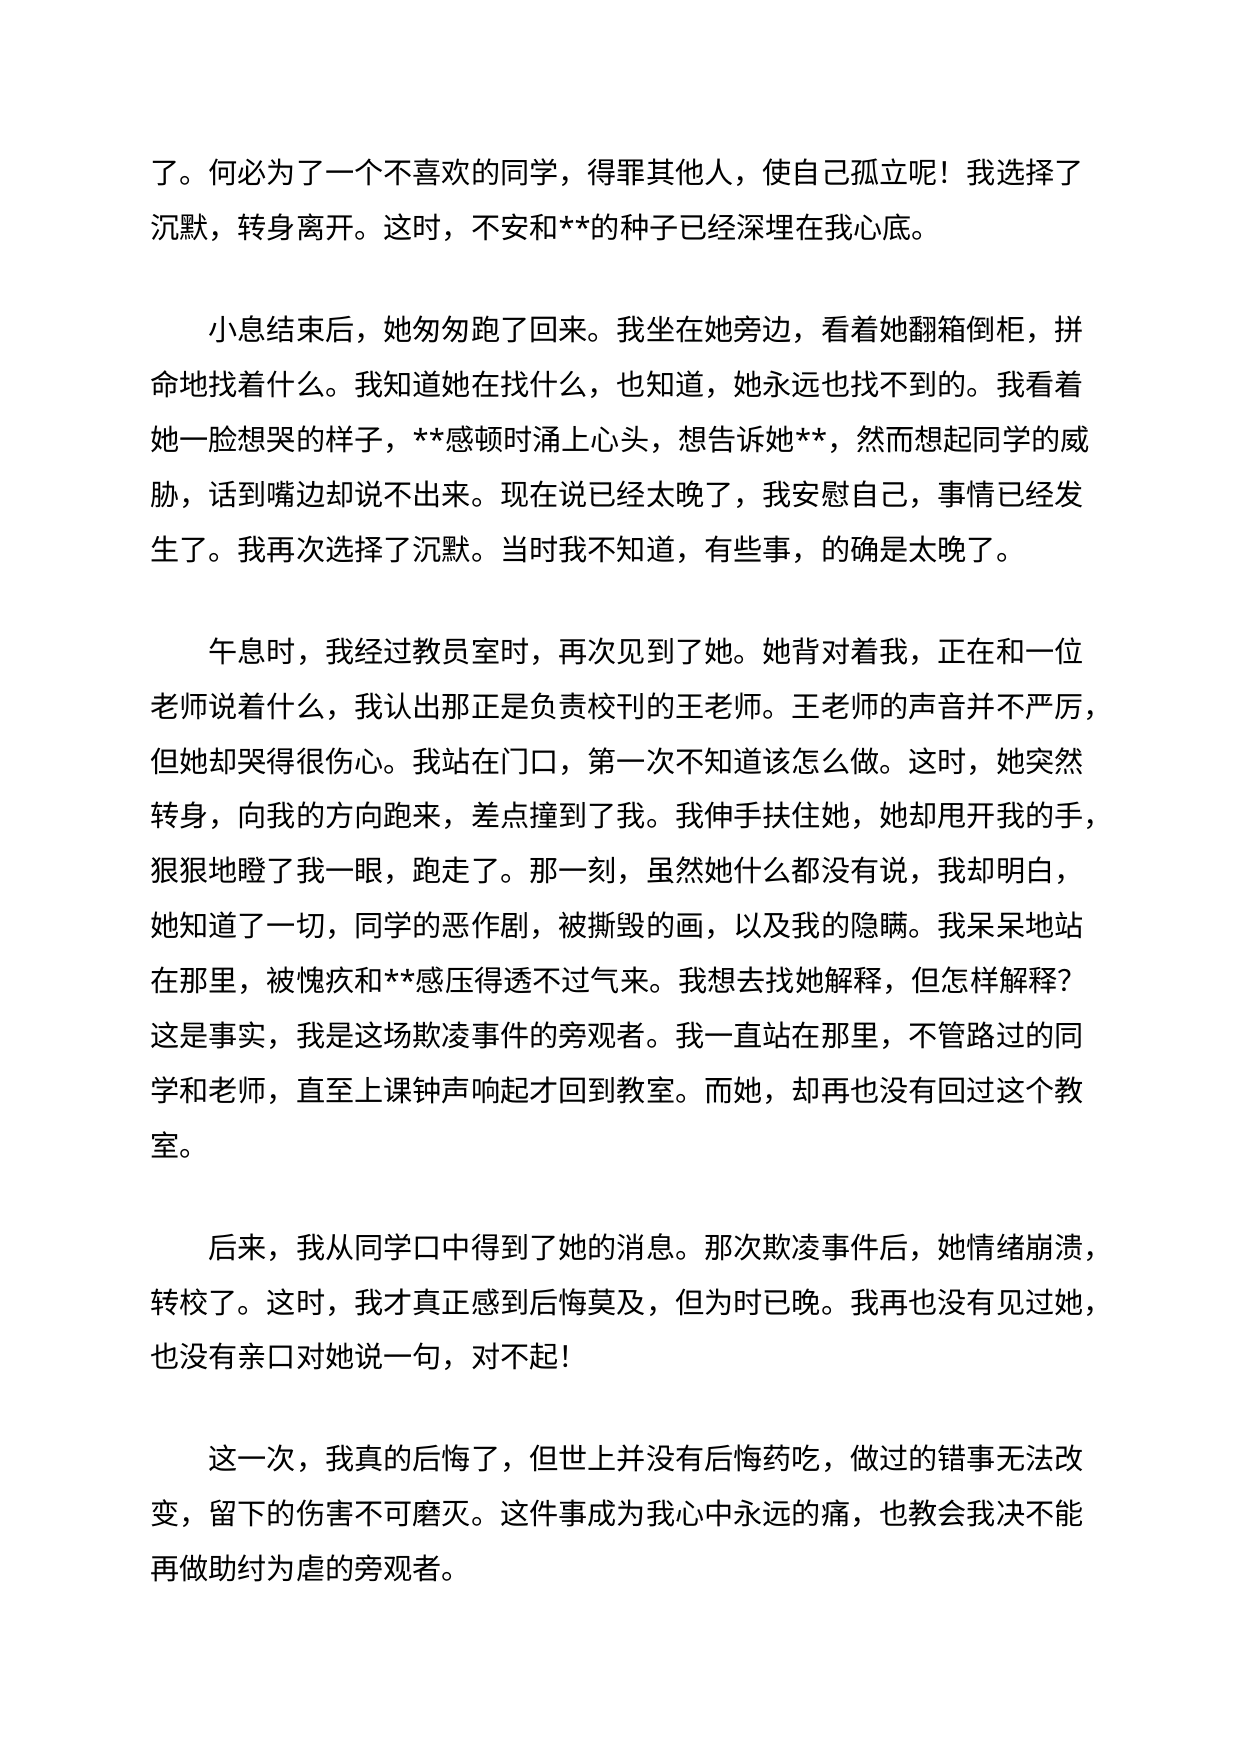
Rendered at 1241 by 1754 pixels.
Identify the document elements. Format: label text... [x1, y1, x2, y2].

text 午息时，我经过教员室时，再次见到了她。她背对着我，正在和一位老师说着什么，我认出那正是负责校刊的王老师。王老师的声音并不严厉，但她却哭得很伤心。我站在门口，第一次不知道该怎么做。这时，她突然转身，向我的方向跑来，差点撞到了我。我伸手扶住她，她却甩开我的手，狠狠地瞪了我一眼，跑走了。那一刻，虽然她什么都没有说，我却明白，她知道了一切，同学的恶作剧，被撕毁的画，以及我的隐瞒。我呆呆地站在那里，被愧疚和**感压得透不过气来。我想去找她解释，但怎样解释？这是事实，我是这场欺凌事件的旁观者。我一直站在那里，不管路过的同学和老师，直至上课钟声响起才回到教室。而她，却再也没有回过这个教室。 [150, 628, 1090, 1165]
text 这一次，我真的后悔了，但世上并没有后悔药吃，做过的错事无法改变，留下的伤害不可磨灭。这件事成为我心中永远的痛，也教会我决不能再做助纣为虐的旁观者。 [150, 1436, 1090, 1588]
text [150, 150, 1090, 247]
text 小息结束后，她匆匆跑了回来。我坐在她旁边，看着她翻箱倒柜，拼命地找着什么。我知道她在找什么，也知道，她永远也找不到的。我看着她一脸想哭的样子，**感顿时涌上心头，想告诉她**，然而想起同学的威胁，话到嘴边却说不出来。现在说已经太晚了，我安慰自己，事情已经发生了。我再次选择了沉默。当时我不知道，有些事，的确是太晚了。 [150, 307, 1090, 569]
text 后来，我从同学口中得到了她的消息。那次欺凌事件后，她情绪崩溃，转校了。这时，我才真正感到后悔莫及，但为时已晚。我再也没有见过她，也没有亲口对她说一句，对不起！ [150, 1224, 1090, 1376]
